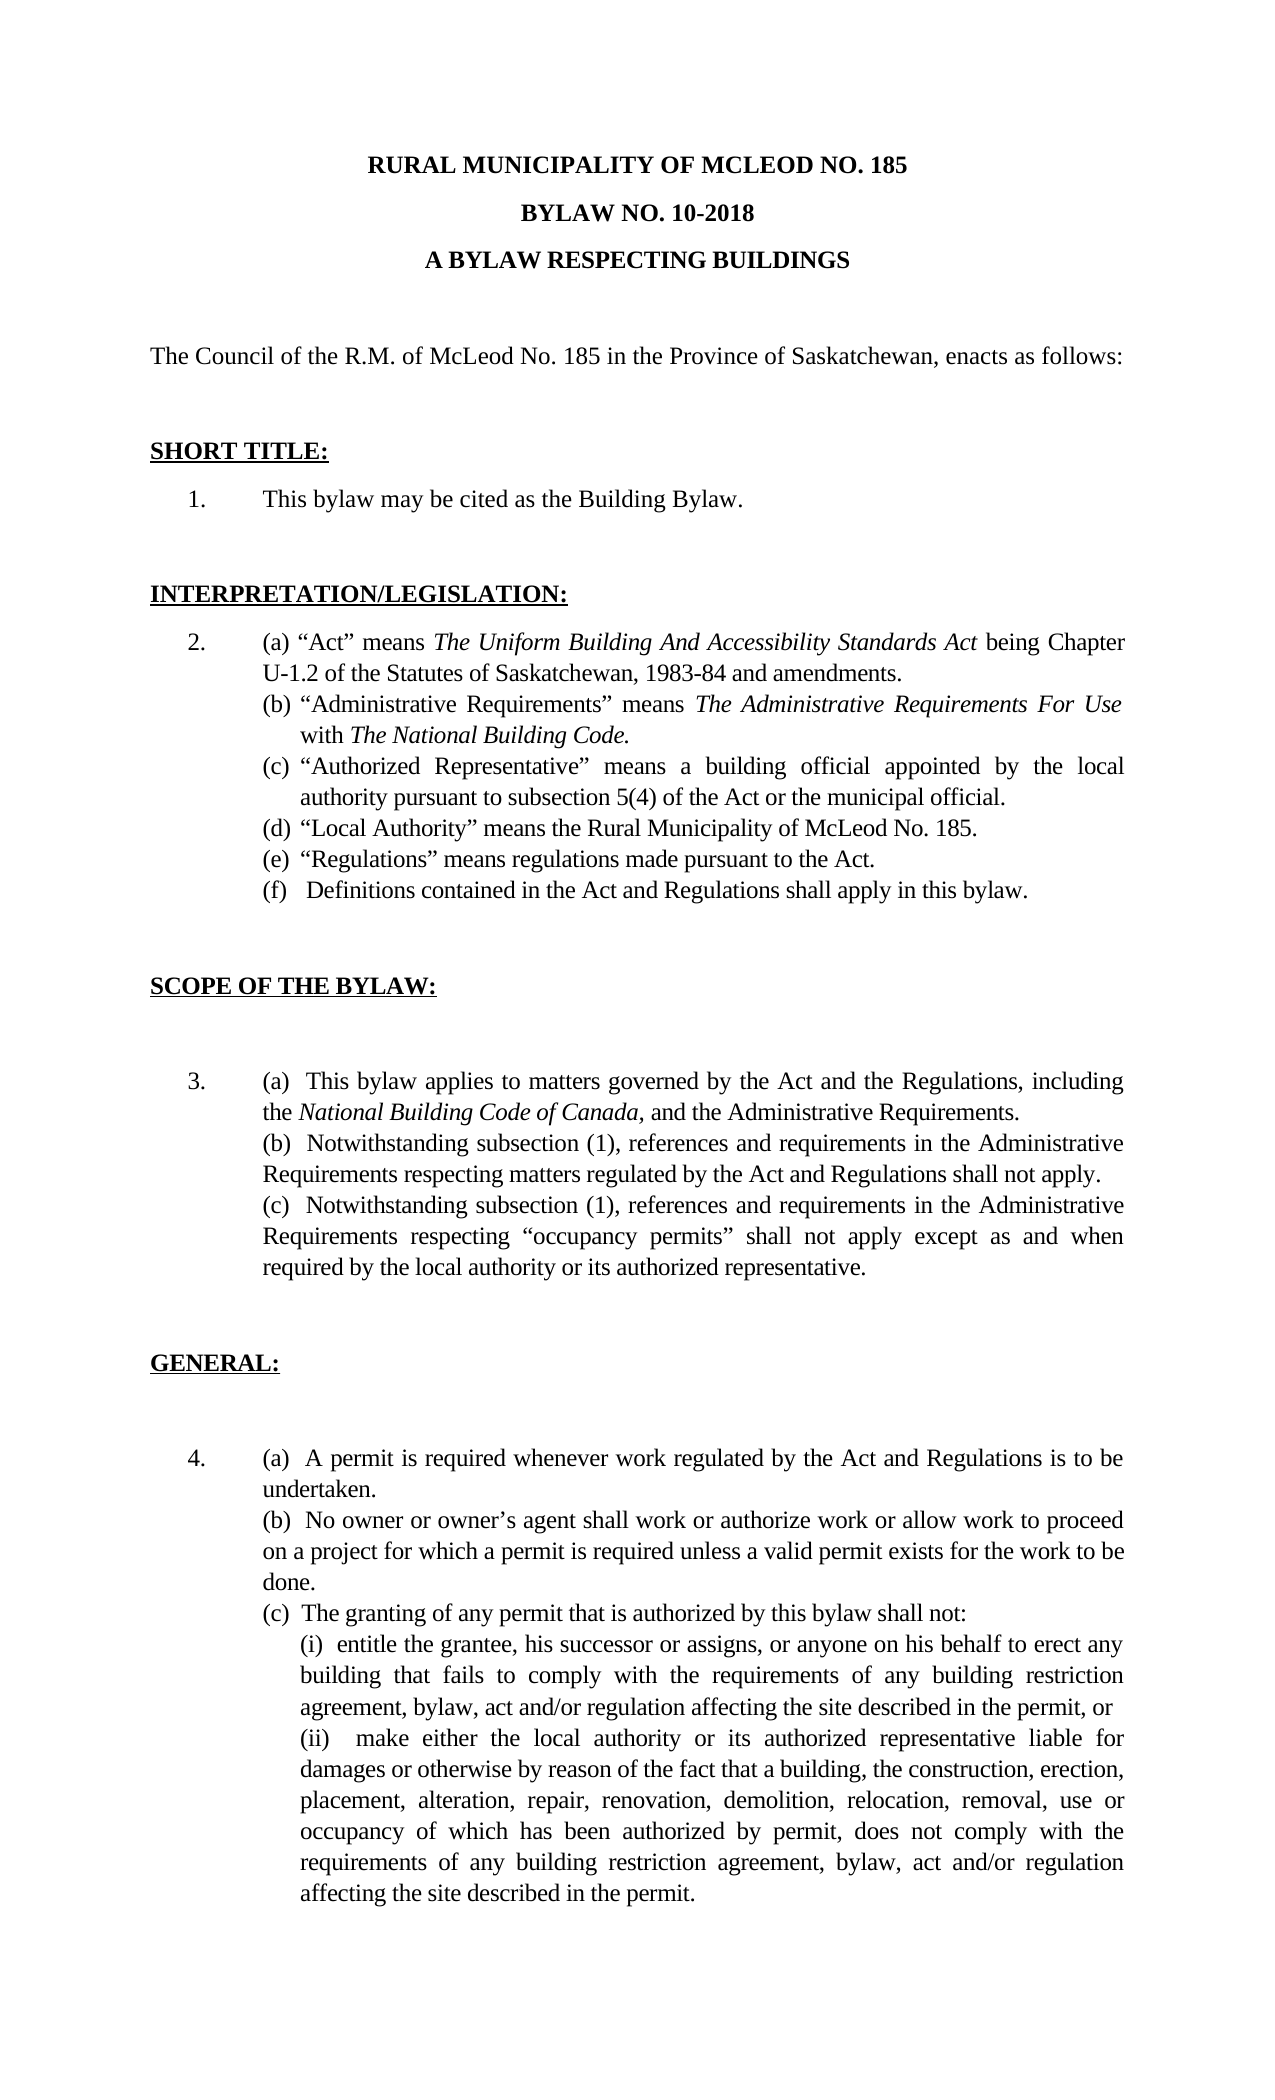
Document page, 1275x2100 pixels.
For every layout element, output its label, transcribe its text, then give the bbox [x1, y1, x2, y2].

text SHORT TITLE: [150, 436, 1125, 465]
list “Local Authority” means the Rural Municipality of McLeod No. 185. [262, 813, 1125, 842]
text SCOPE OF THE BYLAW: [150, 971, 1125, 999]
list This bylaw may be cited as the Building Bylaw. [187, 484, 1125, 513]
list “Regulations” means regulations made pursuant to the Act. [262, 844, 1125, 873]
list (a) A permit is required whenever work regulated by the Act and Regulations is to be undertaken. [187, 1443, 1125, 1503]
list (a) This bylaw applies to matters governed by the Act and the Regulations, including the National Building Code of Canada, and the Administrative Requirements. [187, 1066, 1125, 1126]
list “Authorized Representative” means a building official appointed by the local authority pursuant to subsection 5(4) of the Act or the municipal official. [262, 751, 1125, 811]
text INTERPRETATION/LEGISLATION: [150, 579, 1125, 608]
list (c) The granting of any permit that is authorized by this bylaw shall not: [262, 1598, 1125, 1627]
text BYLAW NO. 10-2018 [150, 198, 1125, 226]
list (ii) make either the local authority or its authorized representative liable for damages or otherwise by reason of the fact that a building, the construction, erection, placement, alteration, repair, renovation, demolition, relocation, removal, use or occupancy of which has been authorized by permit, does not comply with the requirements of any building restriction agreement, bylaw, act and/or regulation affecting the site described in the permit. [300, 1723, 1125, 1907]
list Definitions contained in the Act and Regulations shall apply in this bylaw. [262, 875, 1125, 904]
text RURAL MUNICIPALITY OF MCLEOD NO. 185 [150, 150, 1125, 179]
text A BYLAW RESPECTING BUILDINGS [150, 245, 1125, 274]
list (c) Notwithstanding subsection (1), references and requirements in the Administrative Requirements respecting “occupancy permits” shall not apply except as and when required by the local authority or its authorized representative. [262, 1190, 1125, 1281]
list “Administrative Requirements” means The Administrative Requirements For Use with The National Building Code. [262, 689, 1125, 749]
text GENERAL: [150, 1348, 1125, 1377]
list (b) No owner or owner’s agent shall work or authorize work or allow work to proceed on a project for which a permit is required unless a valid permit exists for the work to be done. [262, 1505, 1125, 1596]
text The Council of the R.M. of McLeod No. 185 in the Province of Saskatchewan, enacts as follows: [150, 341, 1125, 369]
list (a) “Act” means The Uniform Building And Accessibility Standards Act being Chapter U-1.2 of the Statutes of Saskatchewan, 1983-84 and amendments. [187, 627, 1125, 687]
list (i) entitle the grantee, his successor or assigns, or anyone on his behalf to erect any building that fails to comply with the requirements of any building restriction agreement, bylaw, act and/or regulation affecting the site described in the permit, or [300, 1629, 1125, 1720]
list (b) Notwithstanding subsection (1), references and requirements in the Administrative Requirements respecting matters regulated by the Act and Regulations shall not apply. [262, 1128, 1125, 1188]
